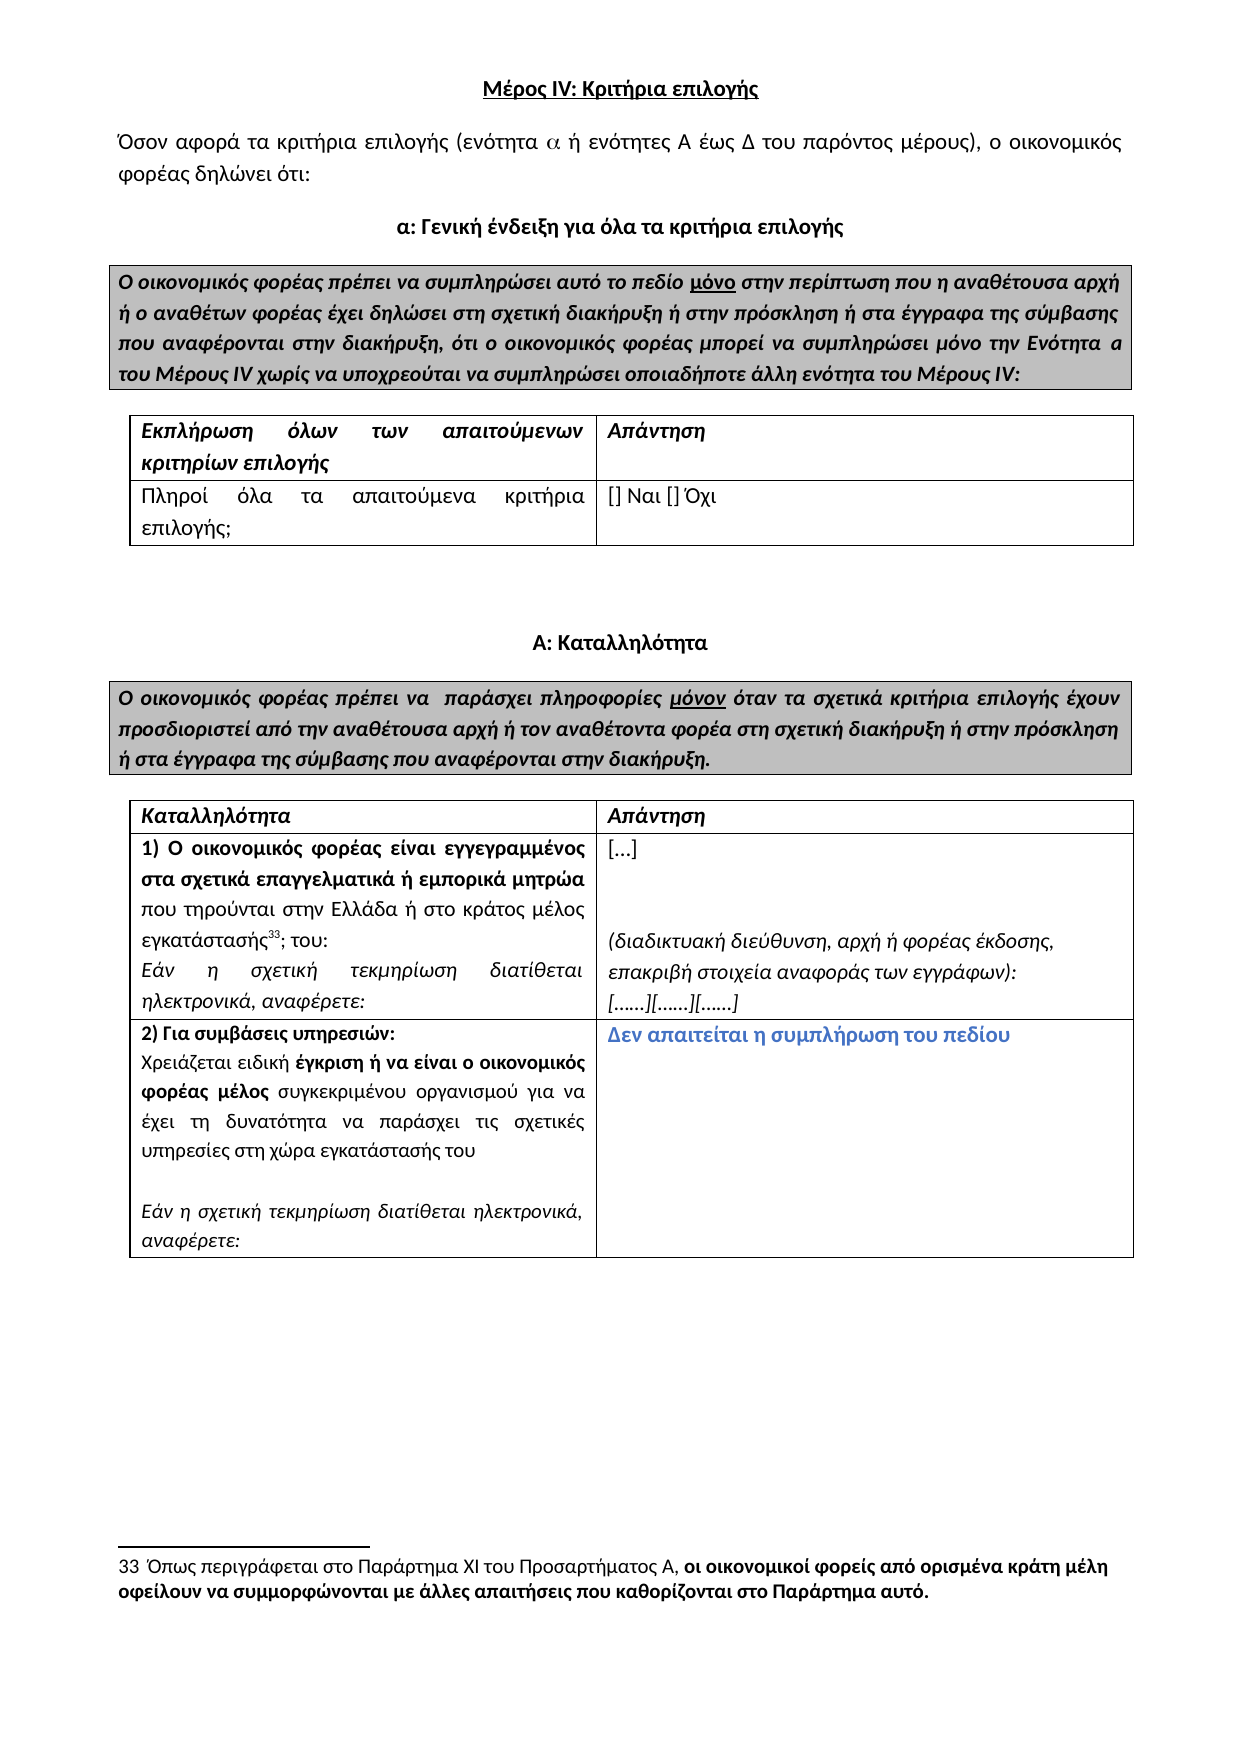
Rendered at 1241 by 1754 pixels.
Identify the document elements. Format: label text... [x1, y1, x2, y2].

table_cell [] Ναι [] Όχι [597, 481, 1133, 545]
table_header Απάντηση [597, 801, 1133, 833]
table_header Απάντηση [597, 416, 1133, 480]
table_cell Δεν απαιτείται η συμπλήρωση του πεδίου [597, 1020, 1133, 1257]
table_header Εκπλήρωση όλων των απαιτούμενων κριτηρίων επιλογής [131, 416, 596, 480]
text Ο οικονομικός φορέας πρέπει να παράσχει πληροφορίες μόνον όταν τα σχετικά κριτήρια επιλογής έχουν προσδιοριστεί από την αναθέτουσα αρχή ή τον αναθέτοντα φορέα στη σχετική διακήρυξη ή στην πρόσκληση ή στα έγγραφα της σύμβασης που αναφέρονται στην διακήρυξη. [110, 682, 1131, 774]
table_cell […] (διαδικτυακή διεύθυνση, αρχή ή φορέας έκδοσης, επακριβή στοιχεία αναφοράς των εγγράφων): [……][……][……] [597, 834, 1133, 1019]
text α: Γενική ένδειξη για όλα τα κριτήρια επιλογής [118, 212, 1122, 240]
table_cell 1) Ο οικονομικός φορέας είναι εγγεγραμμένος στα σχετικά επαγγελματικά ή εμπορικά μητρώα που τηρούνται στην Ελλάδα ή στο κράτος μέλος εγκατάστασής; του: Εάν η σχετική τεκμηρίωση διατίθεται ηλεκτρονικά, αναφέρετε: [131, 834, 596, 1019]
table_header Καταλληλότητα [131, 801, 596, 833]
table_cell 2) Για συμβάσεις υπηρεσιών: Χρειάζεται ειδική έγκριση ή να είναι ο οικονομικός φορέας μέλος συγκεκριμένου οργανισμού για να έχει τη δυνατότητα να παράσχει τις σχετικές υπηρεσίες στη χώρα εγκατάστασής του Εάν η σχετική τεκμηρίωση διατίθεται ηλεκτρονικά, αναφέρετε: [131, 1020, 596, 1257]
text Α: Καταλληλότητα [118, 628, 1122, 656]
text Μέρος IV: Κριτήρια επιλογής [118, 74, 1122, 102]
text Όσον αφορά τα κριτήρια επιλογής (ενότητα  ή ενότητες Α έως Δ του παρόντος μέρους), ο οικονομικός φορέας δηλώνει ότι: [118, 127, 1122, 187]
table_cell Πληροί όλα τα απαιτούμενα κριτήρια επιλογής; [131, 481, 596, 545]
text Ο οικονομικός φορέας πρέπει να συμπληρώσει αυτό το πεδίο μόνο στην περίπτωση που η αναθέτουσα αρχή ή ο αναθέτων φορέας έχει δηλώσει στη σχετική διακήρυξη ή στην πρόσκληση ή στα έγγραφα της σύμβασης που αναφέρονται στην διακήρυξη, ότι ο οικονομικός φορέας μπορεί να συμπληρώσει μόνο την Ενότητα a του Μέρους ΙV χωρίς να υποχρεούται να συμπληρώσει οποιαδήποτε άλλη ενότητα του Μέρους ΙV: [110, 266, 1131, 389]
